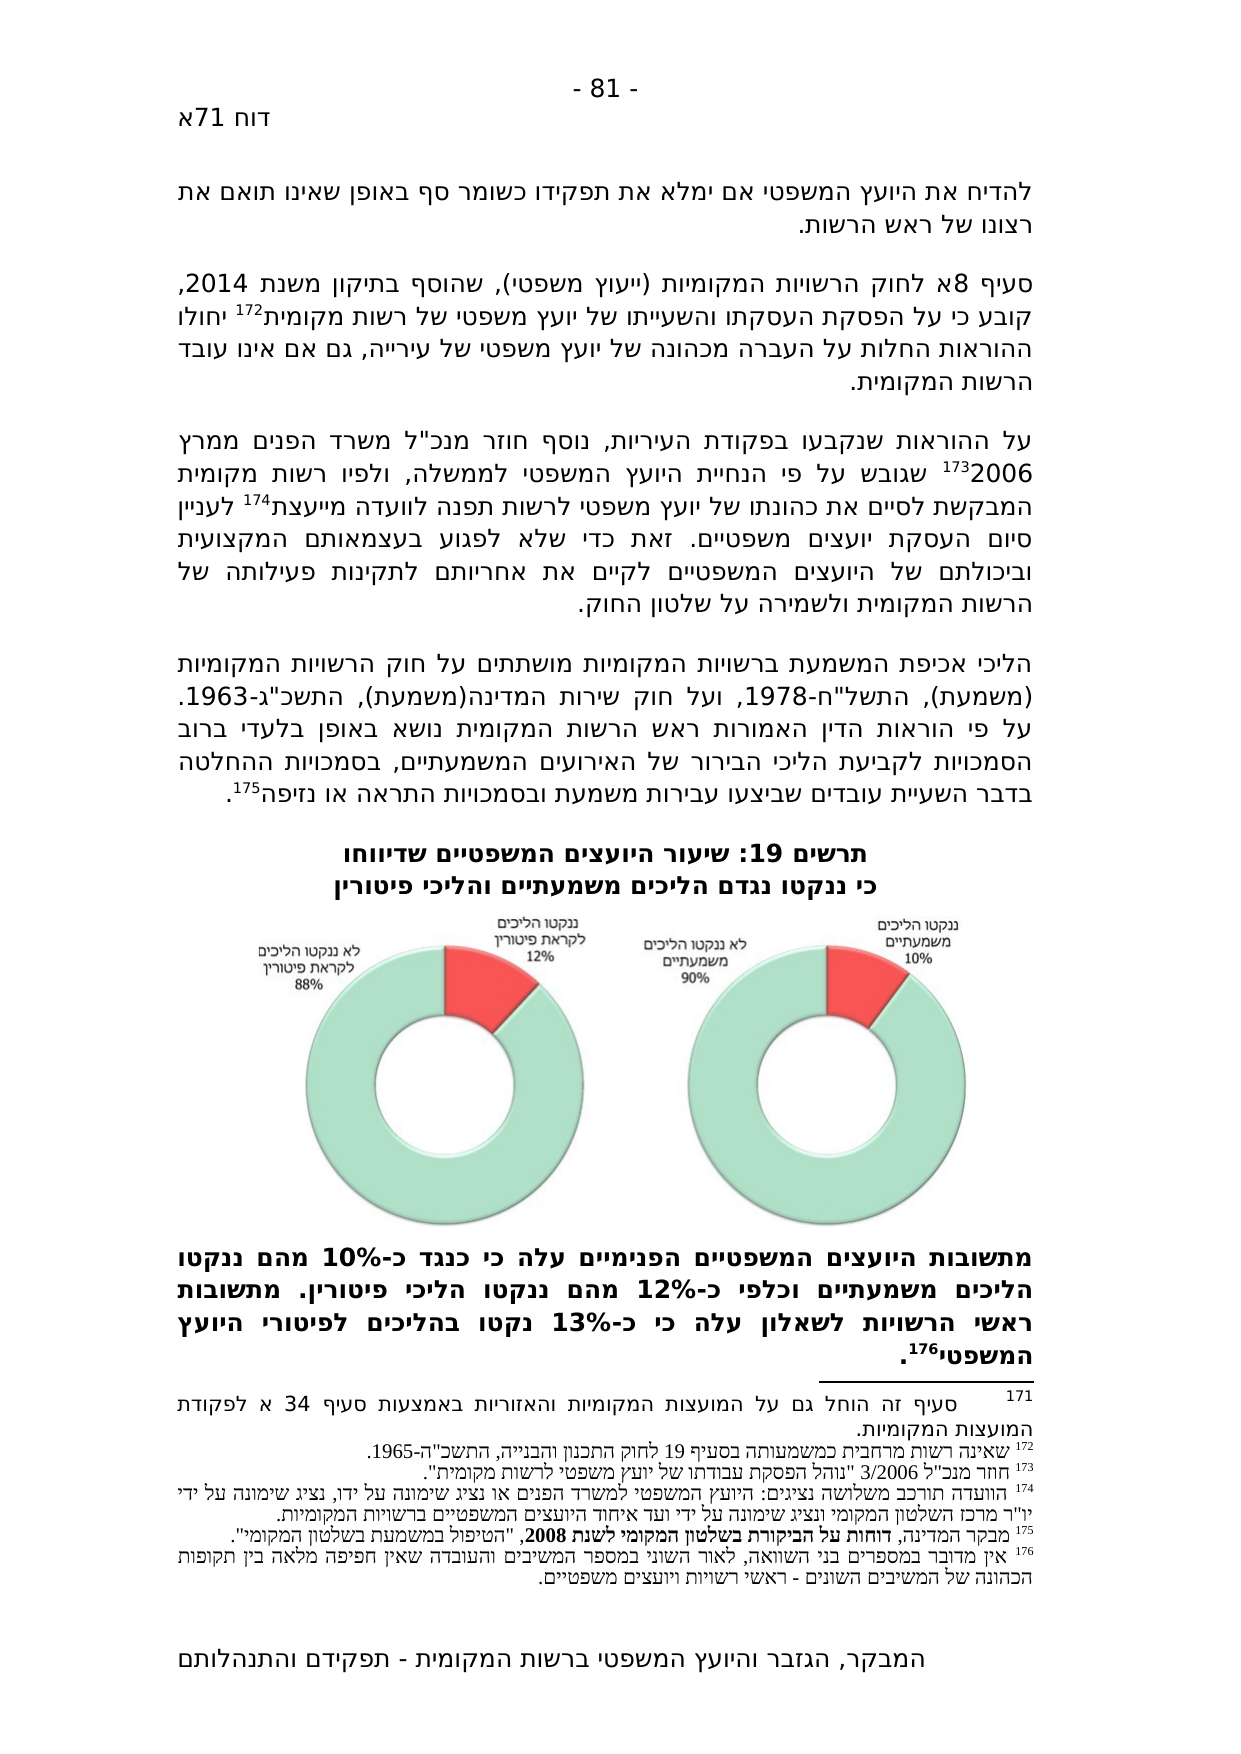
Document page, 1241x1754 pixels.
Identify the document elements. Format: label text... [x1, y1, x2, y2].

text סעיף 8א לחוק הרשויות המקומיות (ייעוץ משפטי), שהוסף בתיקון משנת 2014, קובע כי על הפסקת העסקתו והשעייתו של יועץ משפטי של רשות מקומית יחולו ההוראות החלות על העברה מכהונה של יועץ משפטי של עירייה, גם אם אינו עובד הרשות המקומית. [177, 269, 1033, 396]
list תרשים 19: שיעור היועצים המשפטיים שדיווחו כי ננקטו נגדם הליכים משמעתיים והליכי פיטורין [177, 839, 1034, 901]
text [177, 177, 1033, 239]
text על ההוראות שנקבעו בפקודת העיריות, נוסף חוזר מנכ"ל משרד הפנים ממרץ 2006 שגובש על פי הנחיית היועץ המשפטי לממשלה, ולפיו רשות מקומית המבקשת לסיים את כהונתו של יועץ משפטי לרשות תפנה לוועדה מייעצת לעניין סיום העסקת יועצים משפטיים. זאת כדי שלא לפגוע בעצמאותם המקצועית וביכולתם של היועצים המשפטיים לקיים את אחריותם לתקינות פעילותה של הרשות המקומית ולשמירה על שלטון החוק. [177, 427, 1033, 619]
text מתשובות היועצים המשפטיים הפנימיים עלה כי כנגד כ-10% מהם ננקטו הליכים משמעתיים וכלפי כ-12% מהם ננקטו הליכי פיטורין. מתשובות ראשי הרשויות לשאלון עלה כי כ-13% נקטו בהליכים לפיטורי היועץ המשפטי. [177, 1243, 1033, 1370]
text הליכי אכיפת המשמעת ברשויות המקומיות מושתתים על חוק הרשויות המקומיות (משמעת), התשל"ח-1978, ועל חוק שירות המדינה(משמעת), התשכ"ג-1963. על פי הוראות הדין האמורות ראש הרשות המקומית נושא באופן בלעדי ברוב הסמכויות לקביעת הליכי הבירור של האירועים המשמעתיים, בסמכויות ההחלטה בדבר השעיית עובדים שביצעו עבירות משמעת ובסמכויות התראה או נזיפה. [177, 649, 1033, 809]
picture [258, 916, 968, 1228]
